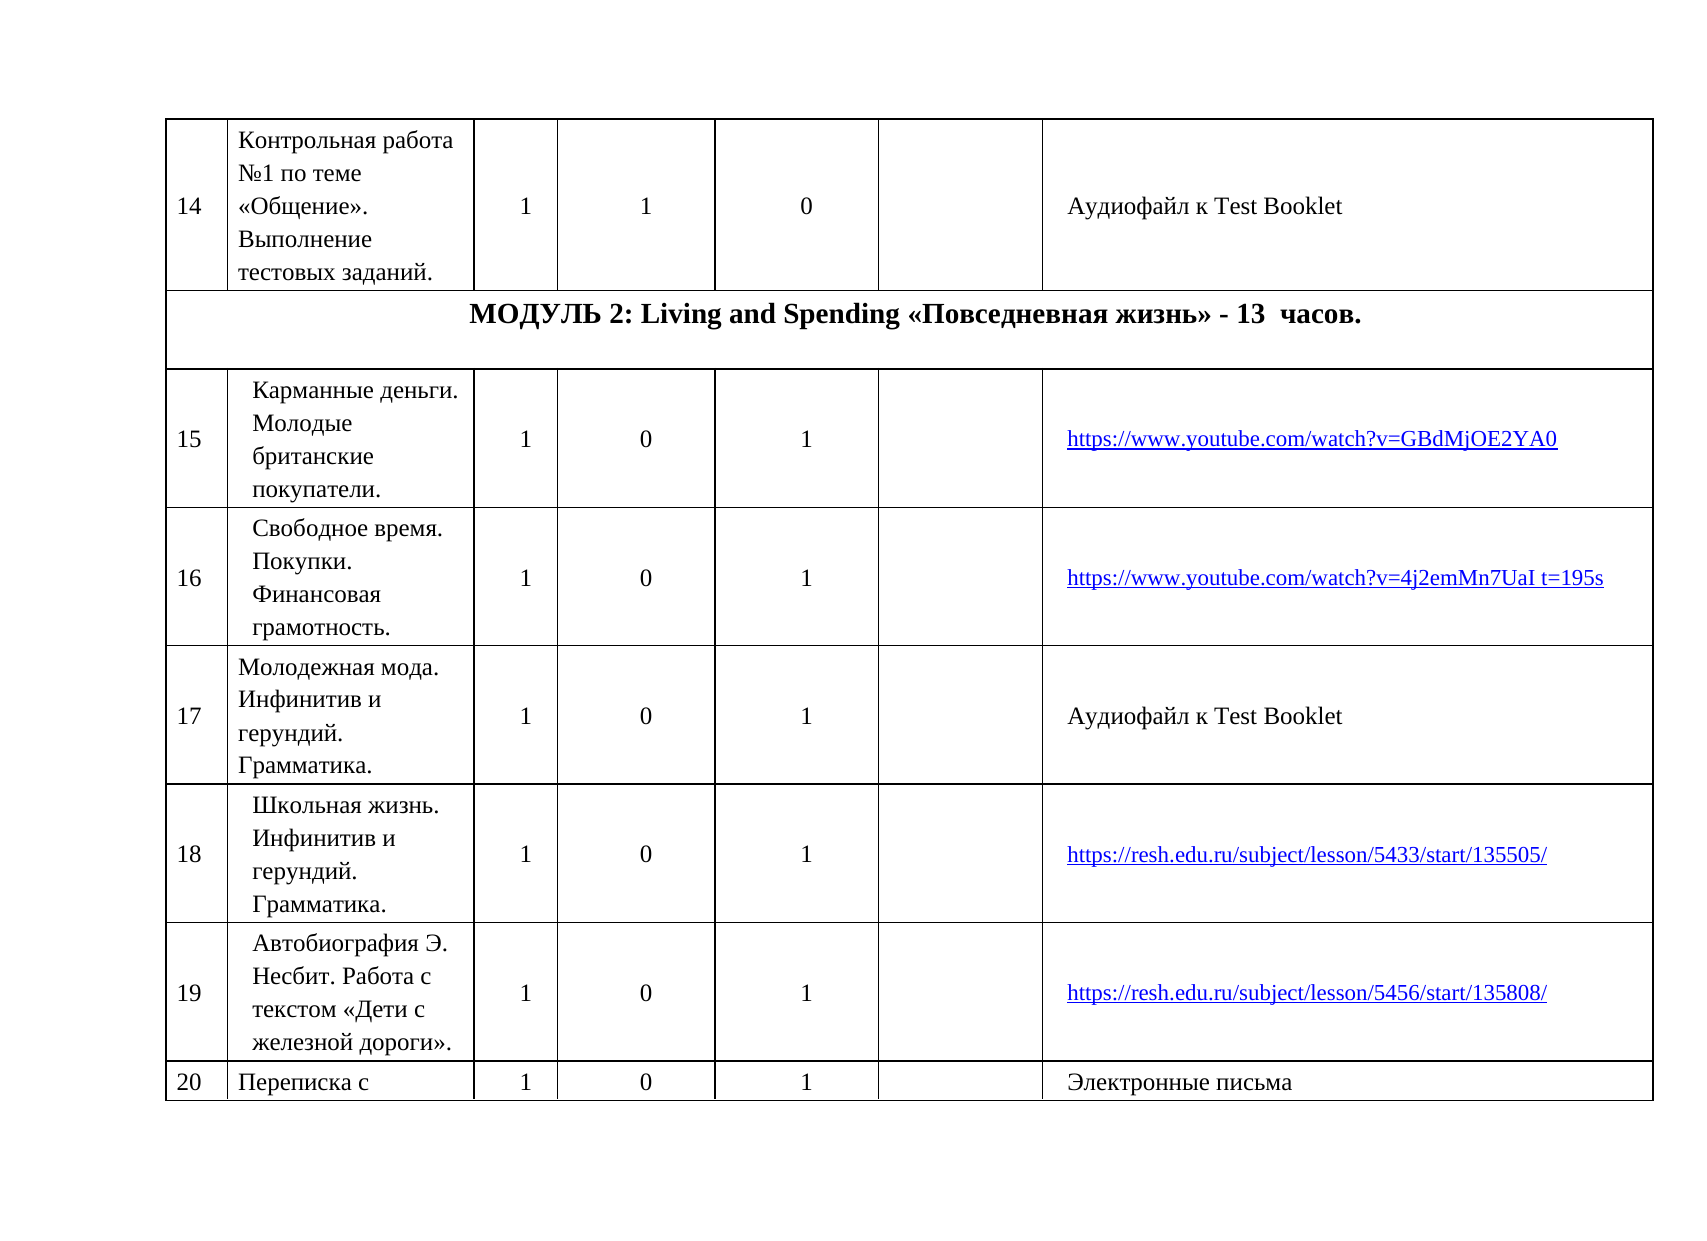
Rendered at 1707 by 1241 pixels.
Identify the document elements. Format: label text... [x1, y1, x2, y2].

table_cell 1 [475, 508, 557, 645]
table_cell 0 [558, 646, 714, 783]
table_cell 0 [716, 120, 878, 289]
table_cell 20 [167, 1062, 227, 1099]
table_cell https://www.youtube.com/watch?v=GBdMjOE2YA0 [1043, 370, 1652, 506]
table_cell 1 [475, 923, 557, 1060]
table_cell Молодежная мода. Инфинитив и герундий. Грамматика. [228, 646, 473, 783]
table_cell 1 [716, 646, 878, 783]
table_cell 1 [716, 923, 878, 1060]
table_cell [228, 1062, 473, 1099]
table_cell [879, 508, 1042, 645]
table_cell 15 [167, 370, 227, 506]
table_cell [879, 923, 1042, 1060]
table_cell 16 [167, 508, 227, 645]
table_cell [879, 1062, 1042, 1099]
table_cell 1 [716, 370, 878, 506]
table_cell Свободное время. Покупки. Финансовая грамотность. [228, 508, 473, 645]
table_cell Автобиография Э. Несбит. Работа с текстом «Дети с железной дороги». [228, 923, 473, 1060]
table_cell МОДУЛЬ 2: Living and Spending «Повседневная жизнь» - 13 часов. [167, 291, 1652, 368]
table_cell [879, 785, 1042, 922]
table_cell 1 [475, 370, 557, 506]
table_cell 1 [716, 1062, 878, 1099]
table_cell https://resh.edu.ru/subject/lesson/5433/start/135505/ [1043, 785, 1652, 922]
table_cell 19 [167, 923, 227, 1060]
table_cell 0 [558, 785, 714, 922]
table_cell Электронные письма [1043, 1062, 1652, 1099]
table_cell 1 [475, 120, 557, 289]
table_cell 0 [558, 370, 714, 506]
table_cell 17 [167, 646, 227, 783]
table_cell 18 [167, 785, 227, 922]
table_cell 0 [558, 1062, 714, 1099]
table_cell 1 [475, 785, 557, 922]
table_cell 1 [475, 1062, 557, 1099]
table_cell https://resh.edu.ru/subject/lesson/5456/start/135808/ [1043, 923, 1652, 1060]
table_cell 14 [167, 120, 227, 289]
table_cell Контрольная работа №1 по теме «Общение». Выполнение тестовых заданий. [228, 120, 473, 289]
table_cell [879, 370, 1042, 506]
table_cell 1 [558, 120, 714, 289]
table_cell Аудиофайл к Test Booklet [1043, 120, 1652, 289]
table_cell Карманные деньги. Молодые британские покупатели. [228, 370, 473, 506]
table_cell 0 [558, 923, 714, 1060]
table_cell 0 [558, 508, 714, 645]
table_cell [879, 646, 1042, 783]
table_cell 1 [716, 785, 878, 922]
table_cell 1 [716, 508, 878, 645]
table_cell [879, 120, 1042, 289]
table_cell Школьная жизнь. Инфинитив и герундий. Грамматика. [228, 785, 473, 922]
table_cell 1 [475, 646, 557, 783]
table_cell Аудиофайл к Test Booklet [1043, 646, 1652, 783]
table_cell https://www.youtube.com/watch?v=4j2emMn7UaI t=195s [1043, 508, 1652, 645]
